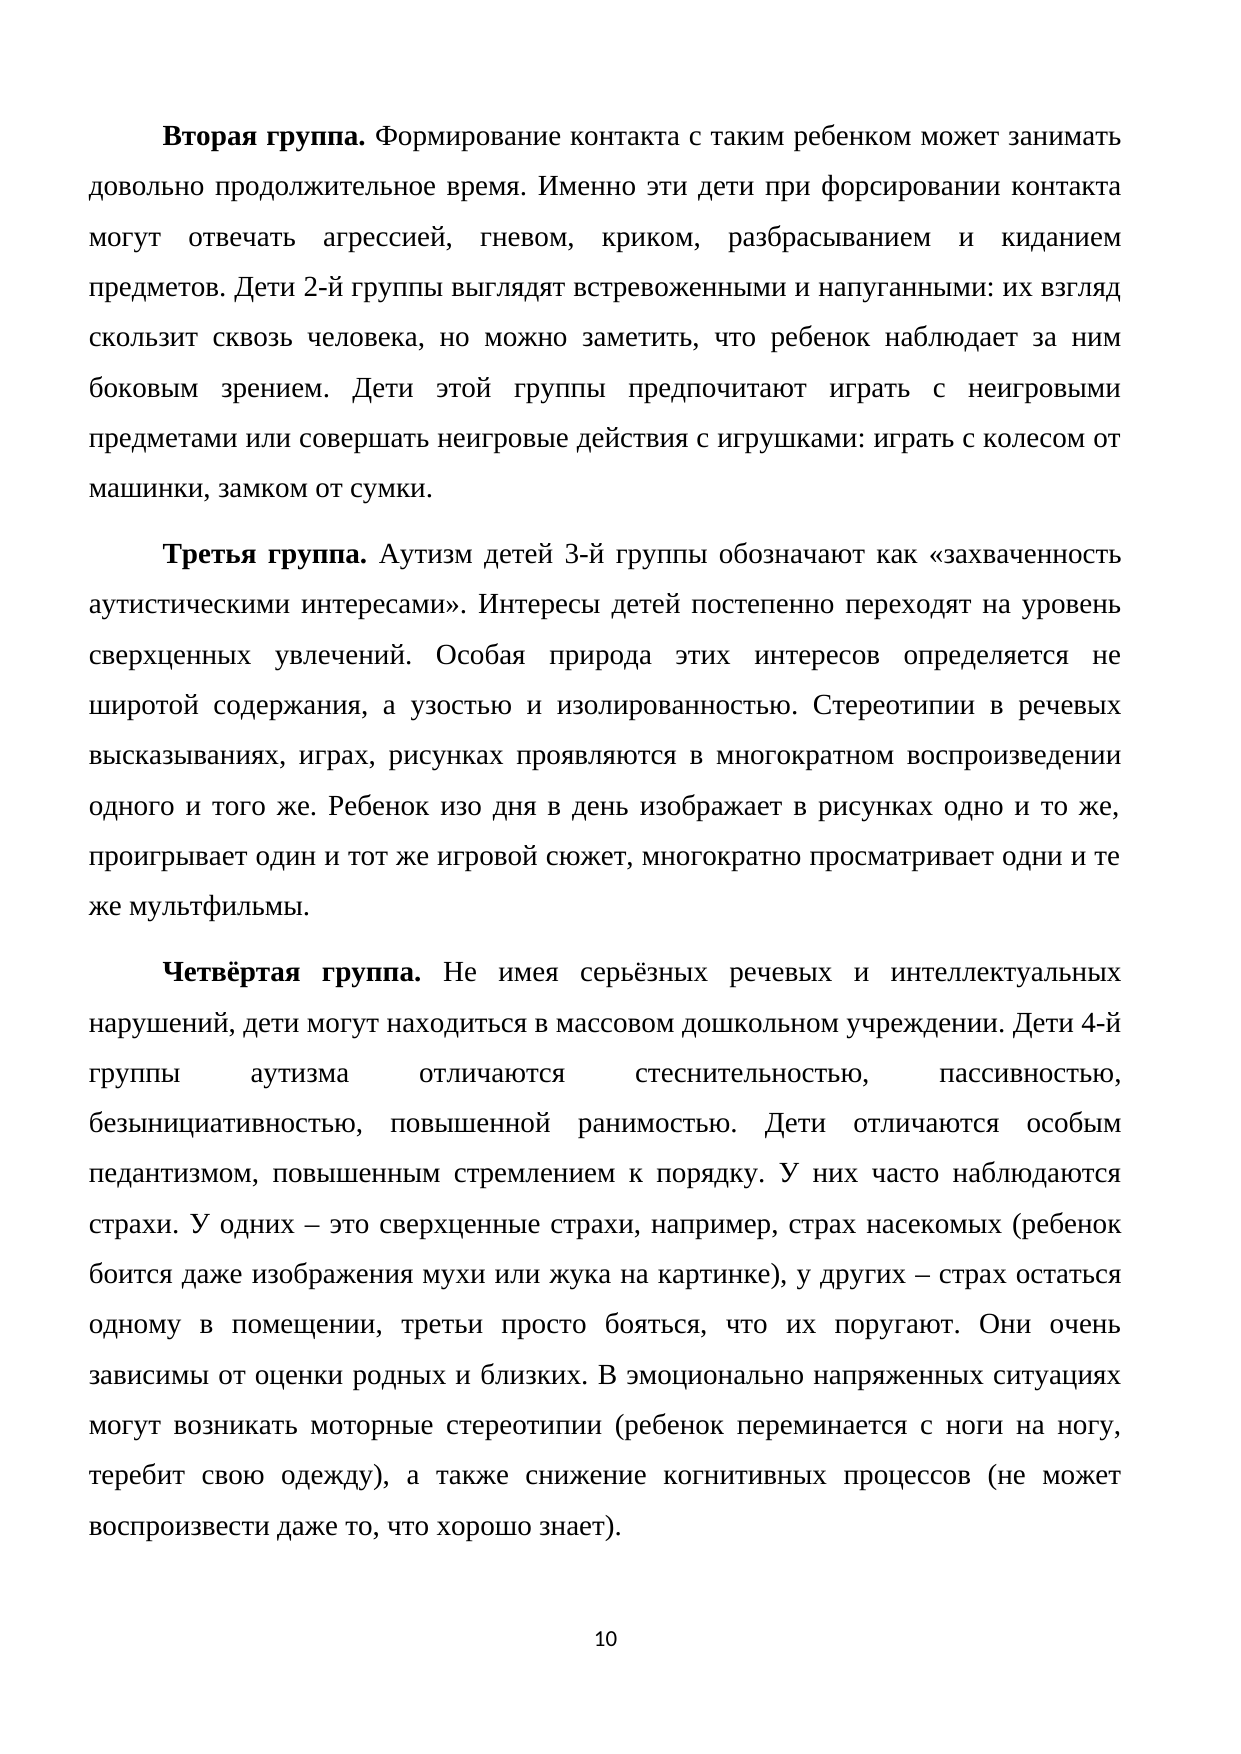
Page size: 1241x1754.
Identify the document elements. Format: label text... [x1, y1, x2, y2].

text Вторая группа. Формирование контакта с таким ребенком может занимать довольно продолжительное время. Именно эти дети при форсировании контакта могут отвечать агрессией, гневом, криком, разбрасыванием и киданием предметов. Дети 2-й группы выглядят встревоженными и напуганными: их взгляд скользит сквозь человека, но можно заметить, что ребенок наблюдает за ним боковым зрением. Дети этой группы предпочитают играть с неигровыми предметами или совершать неигровые действия с игрушками: играть с колесом от машинки, замком от сумки. [88, 118, 1122, 504]
text Третья группа. Аутизм детей 3-й группы обозначают как «захваченность аутистическими интересами». Интересы детей постепенно переходят на уровень сверхценных увлечений. Особая природа этих интересов определяется не широтой содержания, а узостью и изолированностью. Стереотипии в речевых высказываниях, играх, рисунках проявляются в многократном воспроизведении одного и того же. Ребенок изо дня в день изображает в рисунках одно и то же, проигрывает один и тот же игровой сюжет, многократно просматривает одни и те же мультфильмы. [88, 536, 1122, 922]
text Четвёртая группа. Не имея серьёзных речевых и интеллектуальных нарушений, дети могут находиться в массовом дошкольном учреждении. Дети 4-й группы аутизма отличаются стеснительностью, пассивностью, безынициативностью, повышенной ранимостью. Дети отличаются особым педантизмом, повышенным стремлением к порядку. У них часто наблюдаются страхи. У одних – это сверхценные страхи, например, страх насекомых (ребенок боится даже изображения мухи или жука на картинке), у других – страх остаться одному в помещении, третьи просто бояться, что их поругают. Они очень зависимы от оценки родных и близких. В эмоционально напряженных ситуациях могут возникать моторные стереотипии (ребенок переминается с ноги на ногу, теребит свою одежду), а также снижение когнитивных процессов (не может воспроизвести даже то, что хорошо знает). [88, 954, 1122, 1541]
